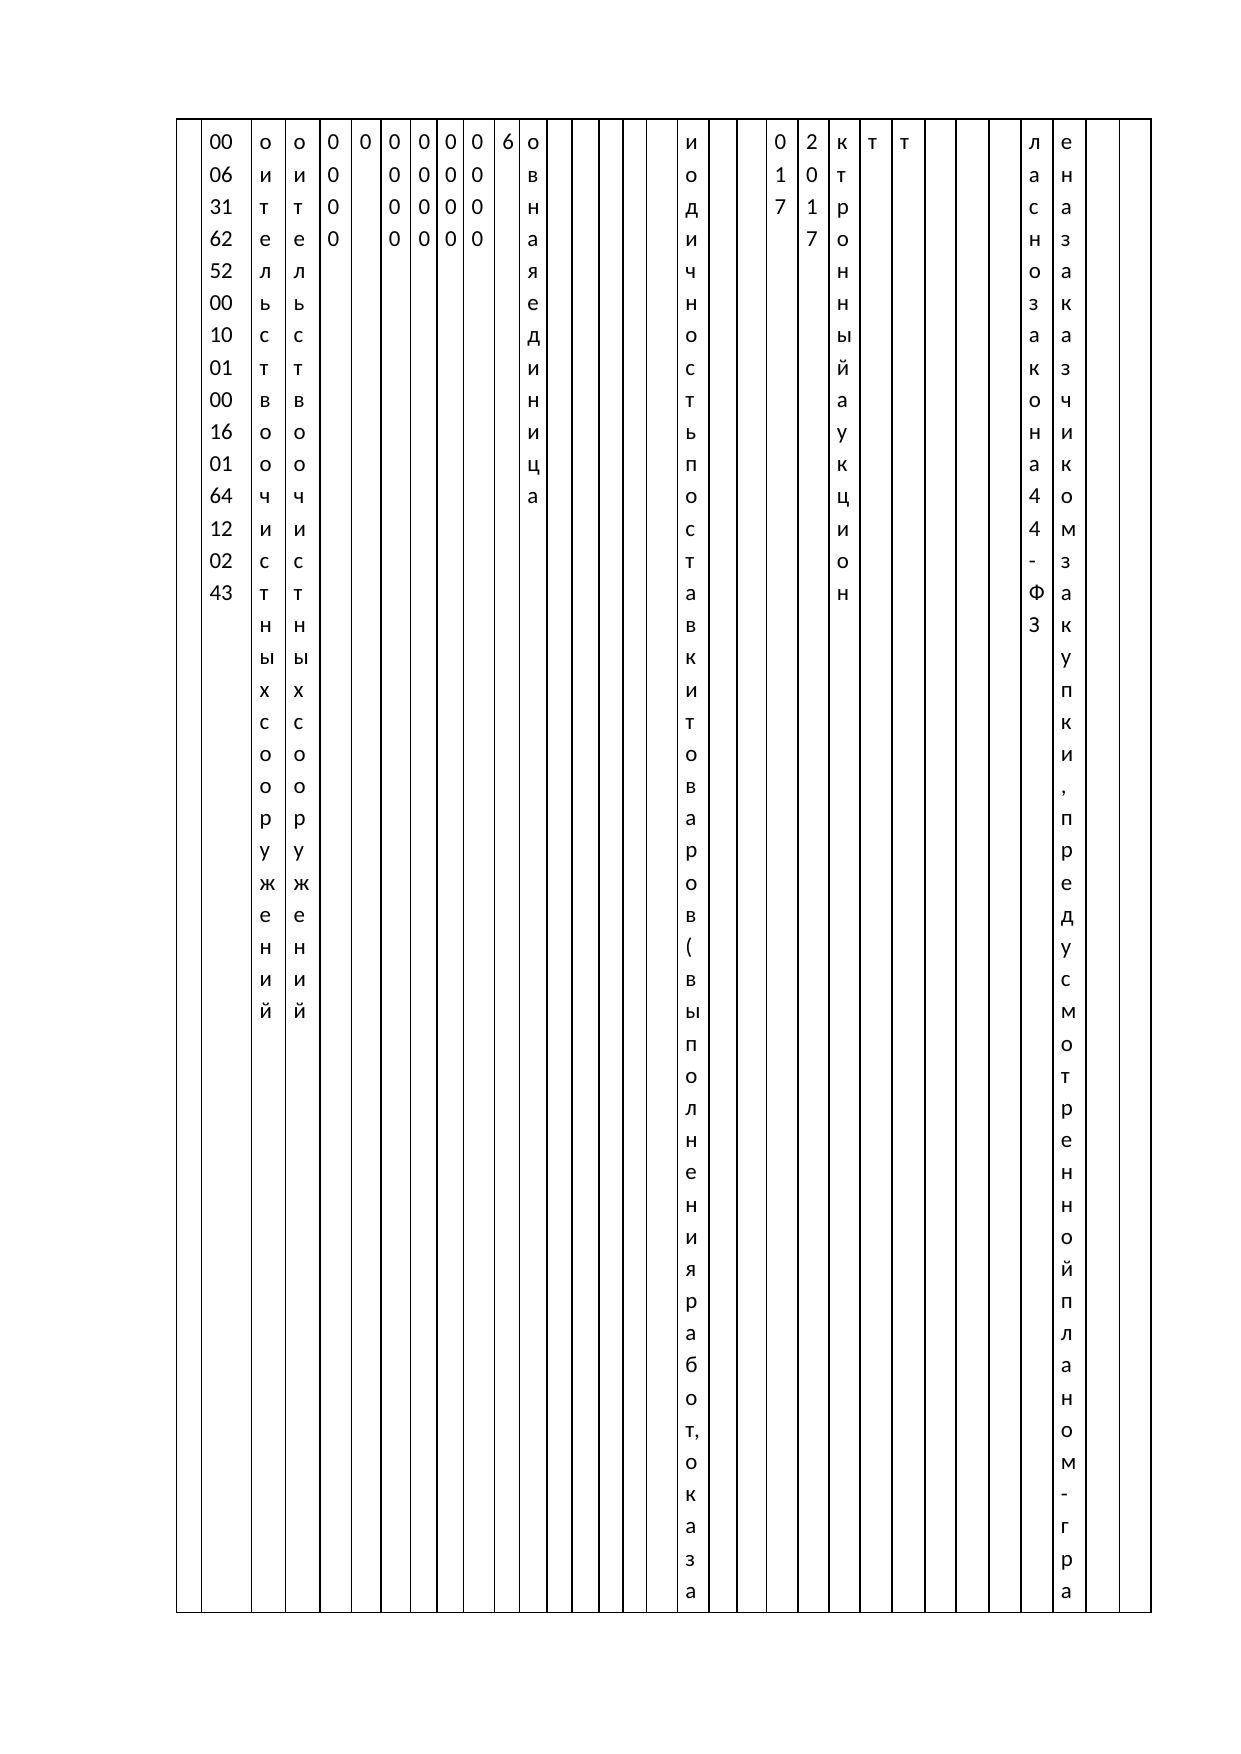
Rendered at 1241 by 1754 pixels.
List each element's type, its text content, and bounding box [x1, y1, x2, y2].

table_cell 0 [624, 120, 646, 1612]
table_cell 0 [600, 120, 622, 1612]
table_cell 7.2017 [767, 120, 797, 1612]
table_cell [202, 120, 251, 1612]
table_cell [990, 120, 1020, 1612]
table_cell нет [861, 120, 891, 1612]
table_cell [252, 120, 285, 1612]
table_cell [1087, 120, 1119, 1612]
table_cell 0.00000 [464, 120, 494, 1612]
table_cell 0.00000 [321, 120, 351, 1612]
table_cell Условная единица [520, 120, 546, 1612]
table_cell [678, 120, 708, 1612]
table_cell 0.00000 [438, 120, 463, 1612]
table_cell 876 [495, 120, 519, 1612]
table_cell [957, 120, 988, 1612]
table_cell 1 [548, 120, 571, 1612]
table_cell нет [893, 120, 924, 1612]
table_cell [286, 120, 319, 1612]
table_cell 12.2017 [799, 120, 828, 1612]
table_cell 0.00000 [411, 120, 436, 1612]
table_cell 0.0 [352, 120, 380, 1612]
table_cell [1120, 120, 1150, 1612]
table_cell [738, 120, 766, 1612]
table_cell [1022, 120, 1052, 1612]
table_cell Электронный аукцион [830, 120, 859, 1612]
table_cell [926, 120, 955, 1612]
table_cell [1054, 120, 1085, 1612]
table_cell 17 [177, 120, 201, 1612]
table_cell 0.00000 [382, 120, 410, 1612]
table_cell 0 [647, 120, 677, 1612]
table_cell [710, 120, 736, 1612]
table_cell 1 [573, 120, 598, 1612]
